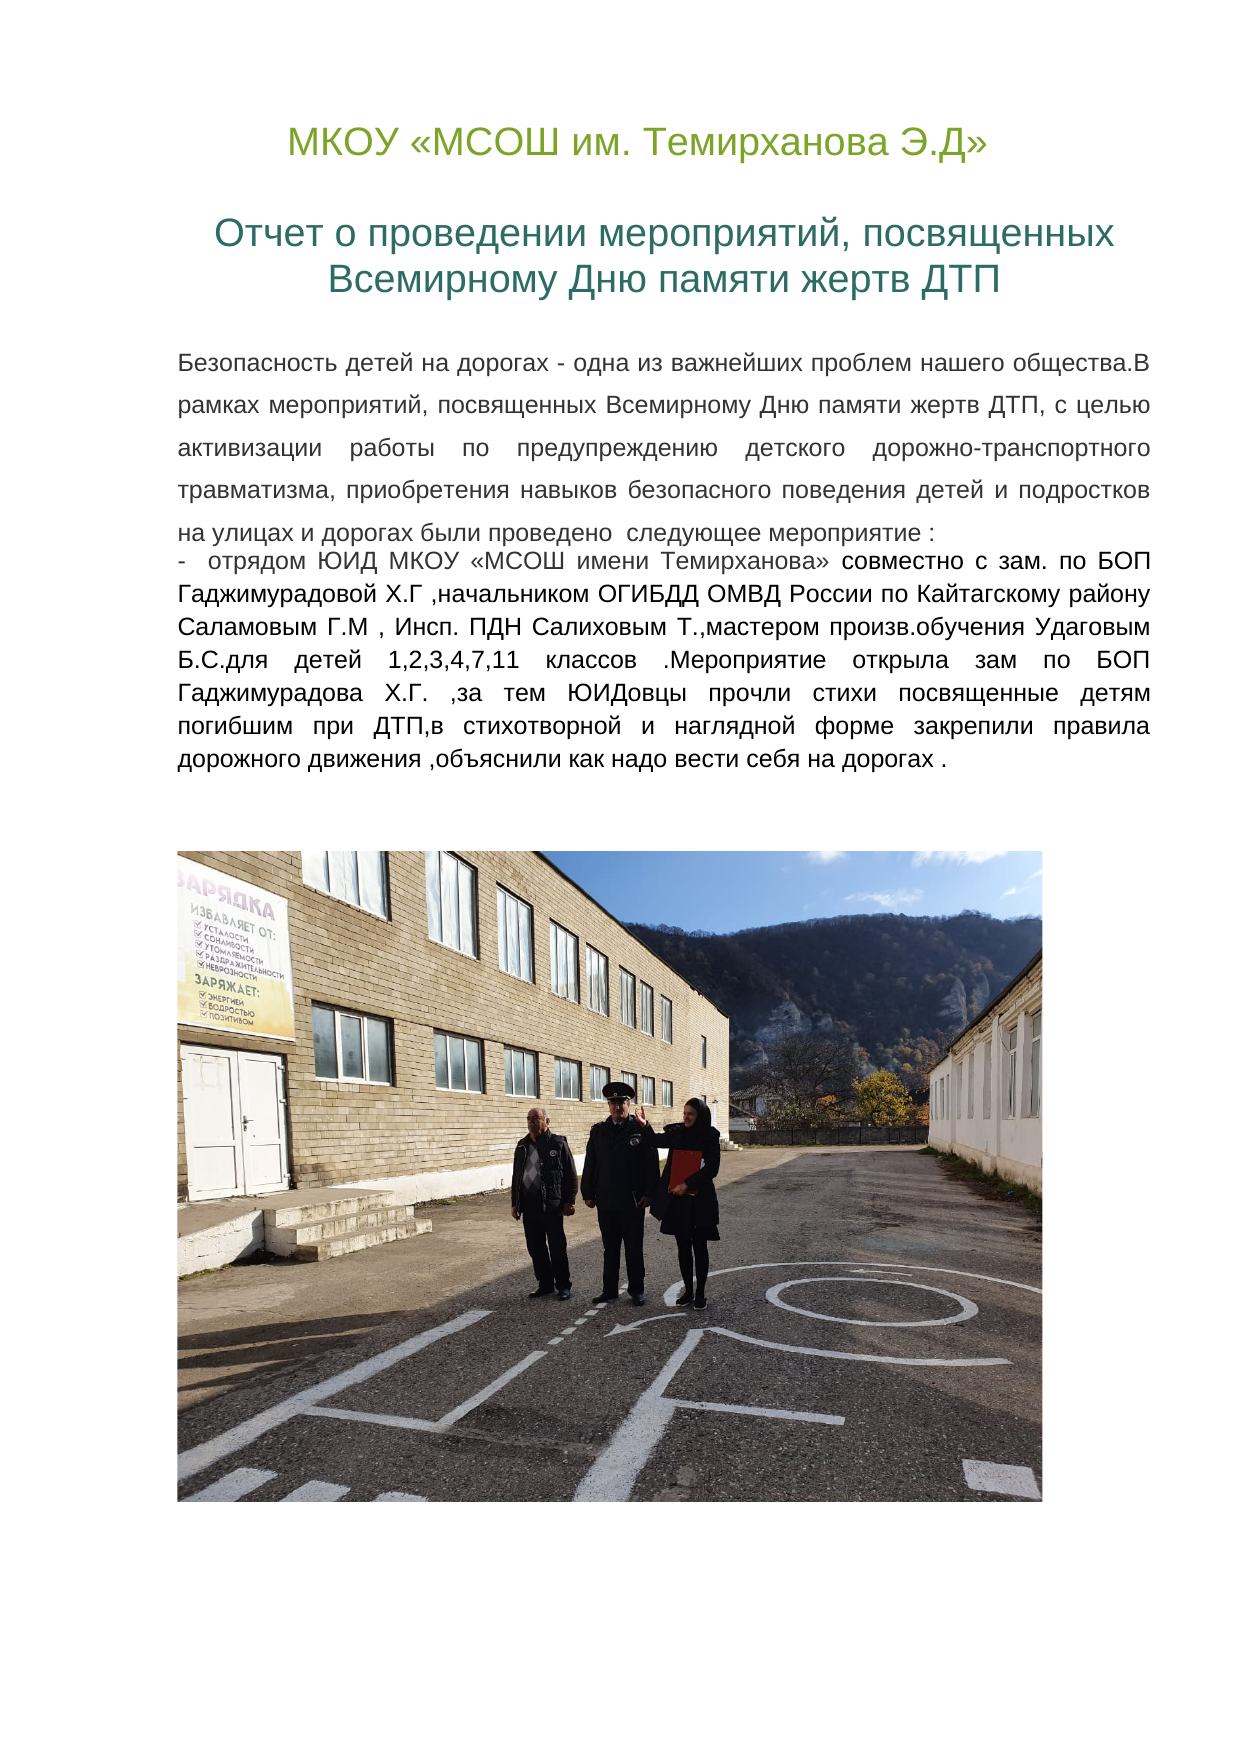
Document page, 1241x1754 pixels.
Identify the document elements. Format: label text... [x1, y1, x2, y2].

text МКОУ «МСОШ им. Темирханова Э.Д» [177, 118, 1152, 164]
text - отрядом ЮИД МКОУ «МСОШ имени Темирханова» совместно с зам. по БОП Гаджимурадовой Х.Г ,начальником ОГИБДД ОМВД России по Кайтагскому району Саламовым Г.М , Инсп. ПДН Салиховым Т.,мастером произв.обучения Удаговым Б.С.для детей 1,2,3,4,7,11 классов .Мероприятие открыла зам по БОП Гаджимурадова Х.Г. ,за тем ЮИДовцы прочли стихи посвященные детям погибшим при ДТП,в стихотворной и наглядной форме закрепили правила дорожного движения ,объяснили как надо вести себя на дорогах . [177, 546, 1152, 773]
picture [177, 851, 1043, 1502]
text Безопасность детей на дорогах - одна из важнейших проблем нашего общества.В рамках мероприятий, посвященных Всемирному Дню памяти жертв ДТП, с целью активизации работы по предупреждению детского дорожно-транспортного травматизма, приобретения навыков безопасного поведения детей и подростков на улицах и дорогах были проведено следующее мероприятие : [177, 334, 1152, 546]
text Отчет о проведении мероприятий, посвященных Всемирному Дню памяти жертв ДТП [177, 209, 1152, 301]
